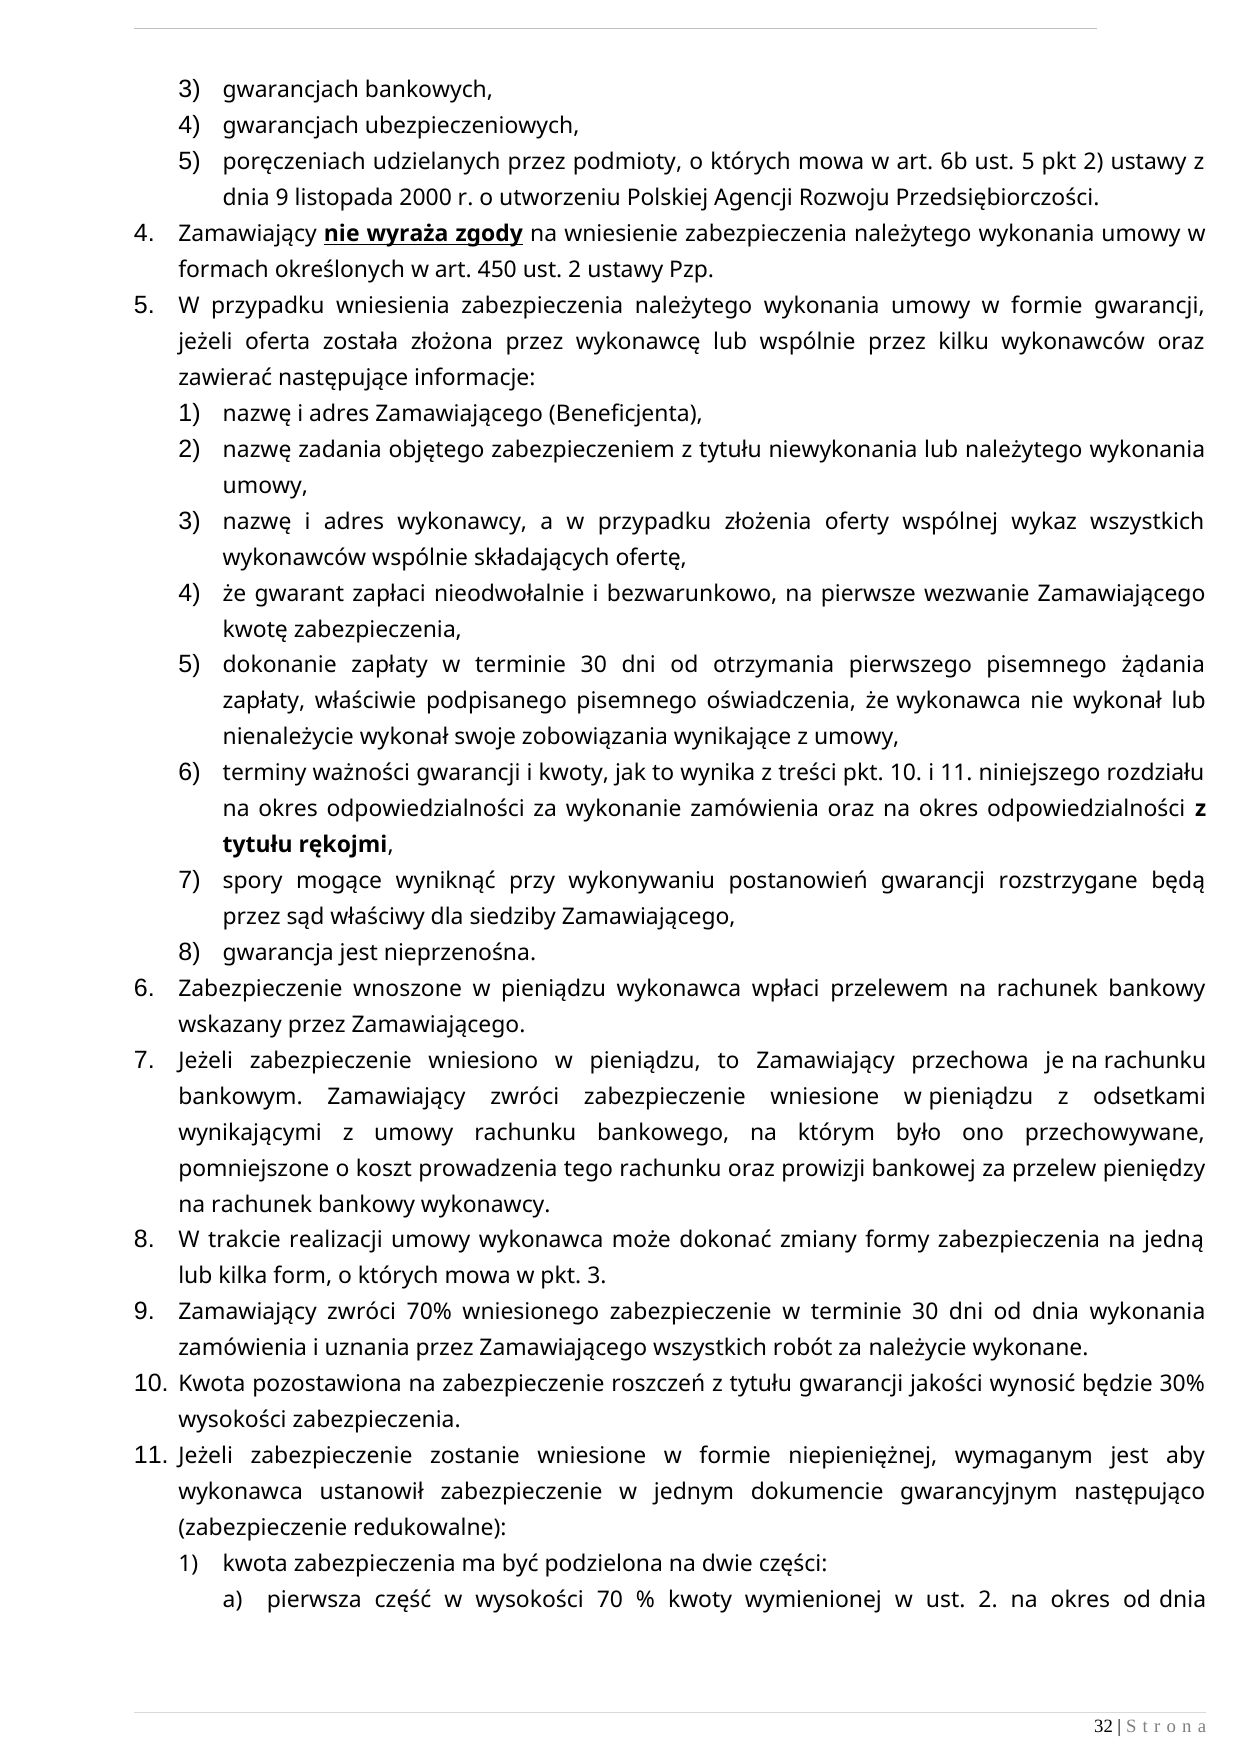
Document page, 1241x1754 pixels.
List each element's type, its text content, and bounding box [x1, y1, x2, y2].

list terminy ważności gwarancji i kwoty, jak to wynika z treści pkt. 10. i 11. niniejszego rozdziału na okres odpowiedzialności za wykonanie zamówienia oraz na okres odpowiedzialności z tytułu rękojmi, [178, 756, 1206, 859]
list poręczeniach udzielanych przez podmioty, o których mowa w art. 6b ust. 5 pkt 2) ustawy z dnia 9 listopada 2000 r. o utworzeniu Polskiej Agencji Rozwoju Przedsiębiorczości. [178, 145, 1206, 212]
list spory mogące wyniknąć przy wykonywaniu postanowień gwarancji rozstrzygane będą przez sąd właściwy dla siedziby Zamawiającego, [178, 864, 1206, 931]
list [222, 1583, 1206, 1614]
list gwarancjach bankowych, [178, 73, 1206, 105]
list dokonanie zapłaty w terminie 30 dni od otrzymania pierwszego pisemnego żądania zapłaty, właściwie podpisanego pisemnego oświadczenia, że wykonawca nie wykonał lub nienależycie wykonał swoje zobowiązania wynikające z umowy, [178, 648, 1206, 752]
list Kwota pozostawiona na zabezpieczenie roszczeń z tytułu gwarancji jakości wynosić będzie 30% wysokości zabezpieczenia. [134, 1367, 1206, 1434]
list W przypadku wniesienia zabezpieczenia należytego wykonania umowy w formie gwarancji, jeżeli oferta została złożona przez wykonawcę lub wspólnie przez kilku wykonawców oraz zawierać następujące informacje: [134, 289, 1206, 392]
list Jeżeli zabezpieczenie zostanie wniesione w formie niepieniężnej, wymaganym jest aby wykonawca ustanowił zabezpieczenie w jednym dokumencie gwarancyjnym następująco (zabezpieczenie redukowalne): [134, 1439, 1206, 1542]
list Zabezpieczenie wnoszone w pieniądzu wykonawca wpłaci przelewem na rachunek bankowy wskazany przez Zamawiającego. [134, 972, 1206, 1039]
list gwarancja jest nieprzenośna. [178, 936, 1206, 967]
list nazwę i adres wykonawcy, a w przypadku złożenia oferty wspólnej wykaz wszystkich wykonawców wspólnie składających ofertę, [178, 505, 1206, 572]
list Jeżeli zabezpieczenie wniesiono w pieniądzu, to Zamawiający przechowa je na rachunku bankowym. Zamawiający zwróci zabezpieczenie wniesione w pieniądzu z odsetkami wynikającymi z umowy rachunku bankowego, na którym było ono przechowywane, pomniejszone o koszt prowadzenia tego rachunku oraz prowizji bankowej za przelew pieniędzy na rachunek bankowy wykonawcy. [134, 1044, 1206, 1219]
list W trakcie realizacji umowy wykonawca może dokonać zmiany formy zabezpieczenia na jedną lub kilka form, o których mowa w pkt. 3. [134, 1223, 1206, 1291]
list nazwę zadania objętego zabezpieczeniem z tytułu niewykonania lub należytego wykonania umowy, [178, 433, 1206, 500]
list że gwarant zapłaci nieodwołalnie i bezwarunkowo, na pierwsze wezwanie Zamawiającego kwotę zabezpieczenia, [178, 577, 1206, 644]
list Zamawiający zwróci 70% wniesionego zabezpieczenie w terminie 30 dni od dnia wykonania zamówienia i uznania przez Zamawiającego wszystkich robót za należycie wykonane. [134, 1295, 1206, 1362]
list nazwę i adres Zamawiającego (Beneficjenta), [178, 397, 1206, 428]
list kwota zabezpieczenia ma być podzielona na dwie części: [178, 1547, 1206, 1578]
list gwarancjach ubezpieczeniowych, [178, 109, 1206, 141]
list Zamawiający nie wyraża zgody na wniesienie zabezpieczenia należytego wykonania umowy w formach określonych w art. 450 ust. 2 ustawy Pzp. [134, 217, 1206, 284]
